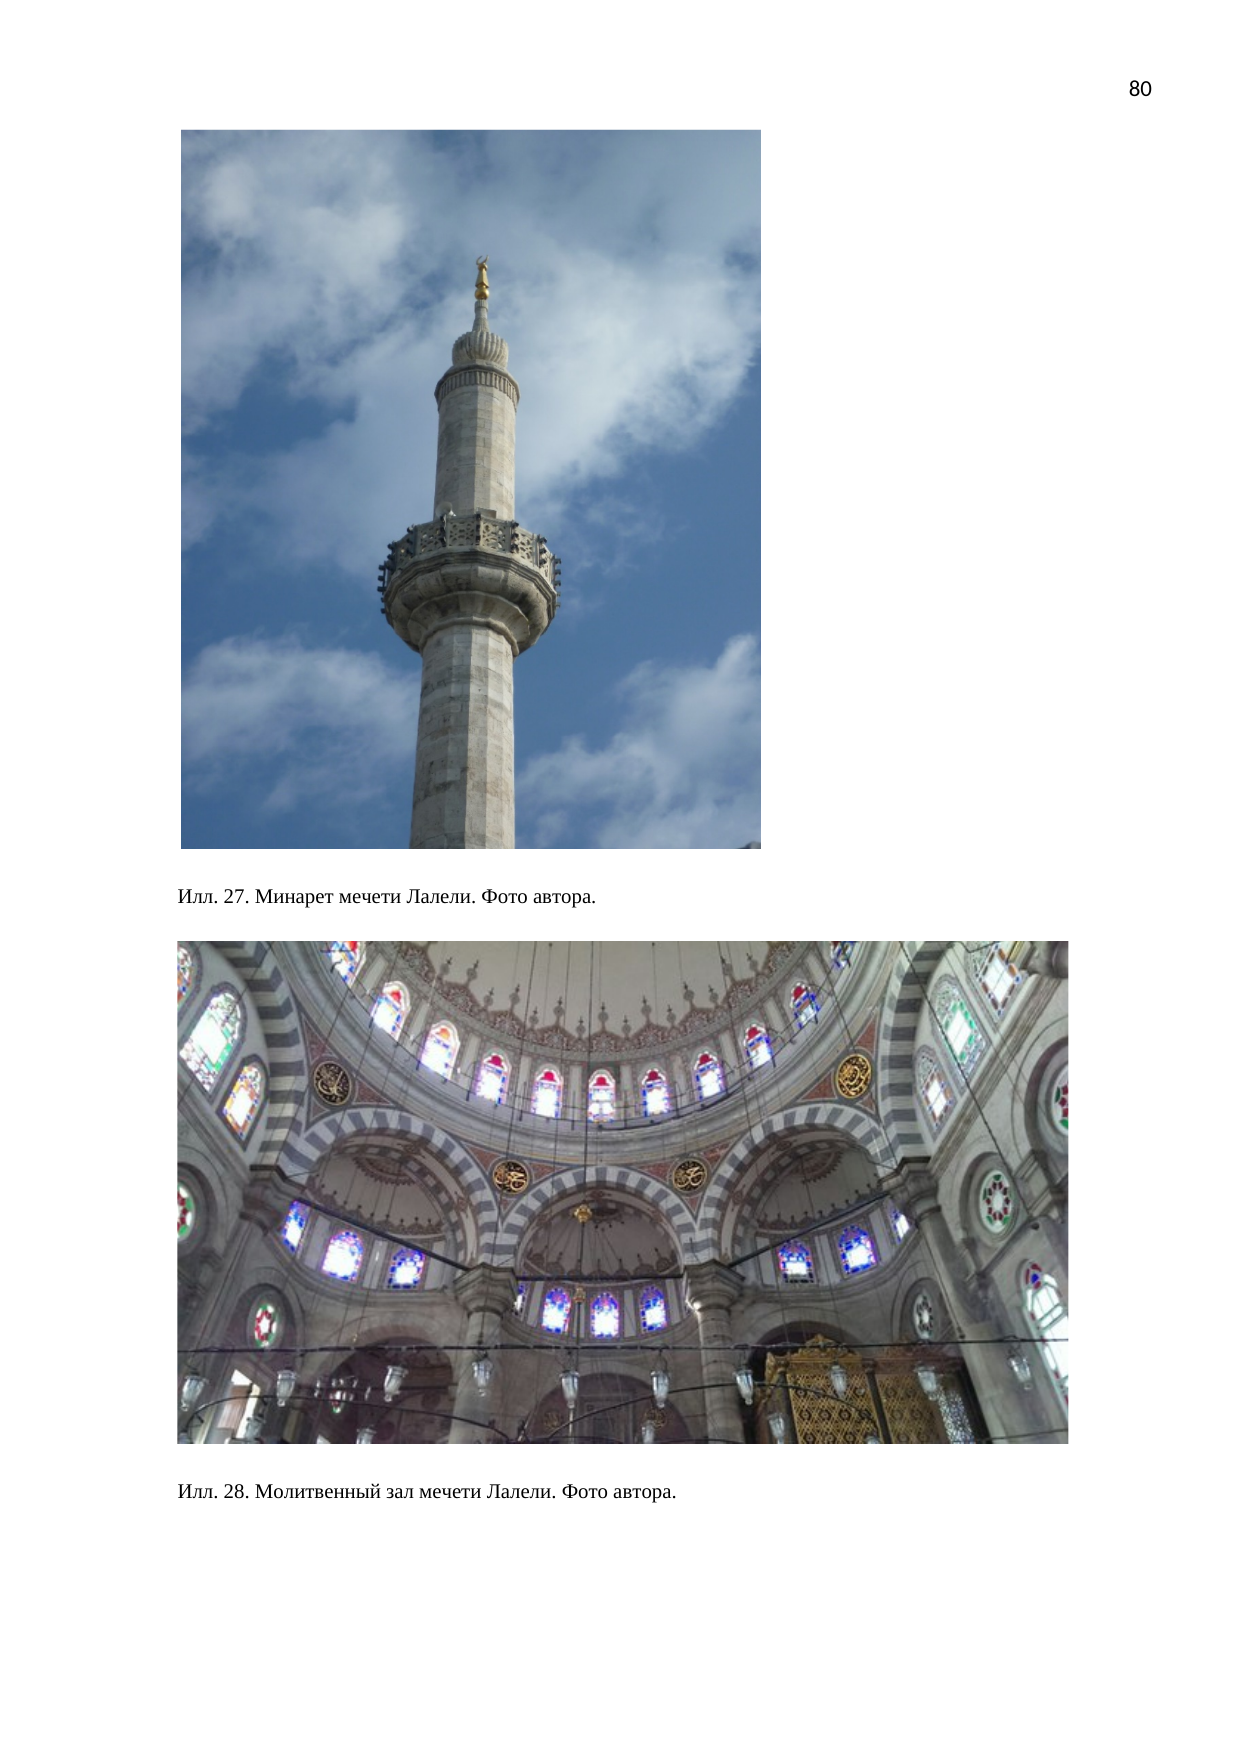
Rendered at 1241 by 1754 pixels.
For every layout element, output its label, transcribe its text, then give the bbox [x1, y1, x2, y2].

text Илл. 27. Минарет мечети Лалели. Фото автора. [177, 884, 1152, 908]
text Илл. 28. Молитвенный зал мечети Лалели. Фото автора. [177, 1479, 1152, 1503]
picture [181, 130, 761, 849]
picture [177, 941, 1069, 1444]
